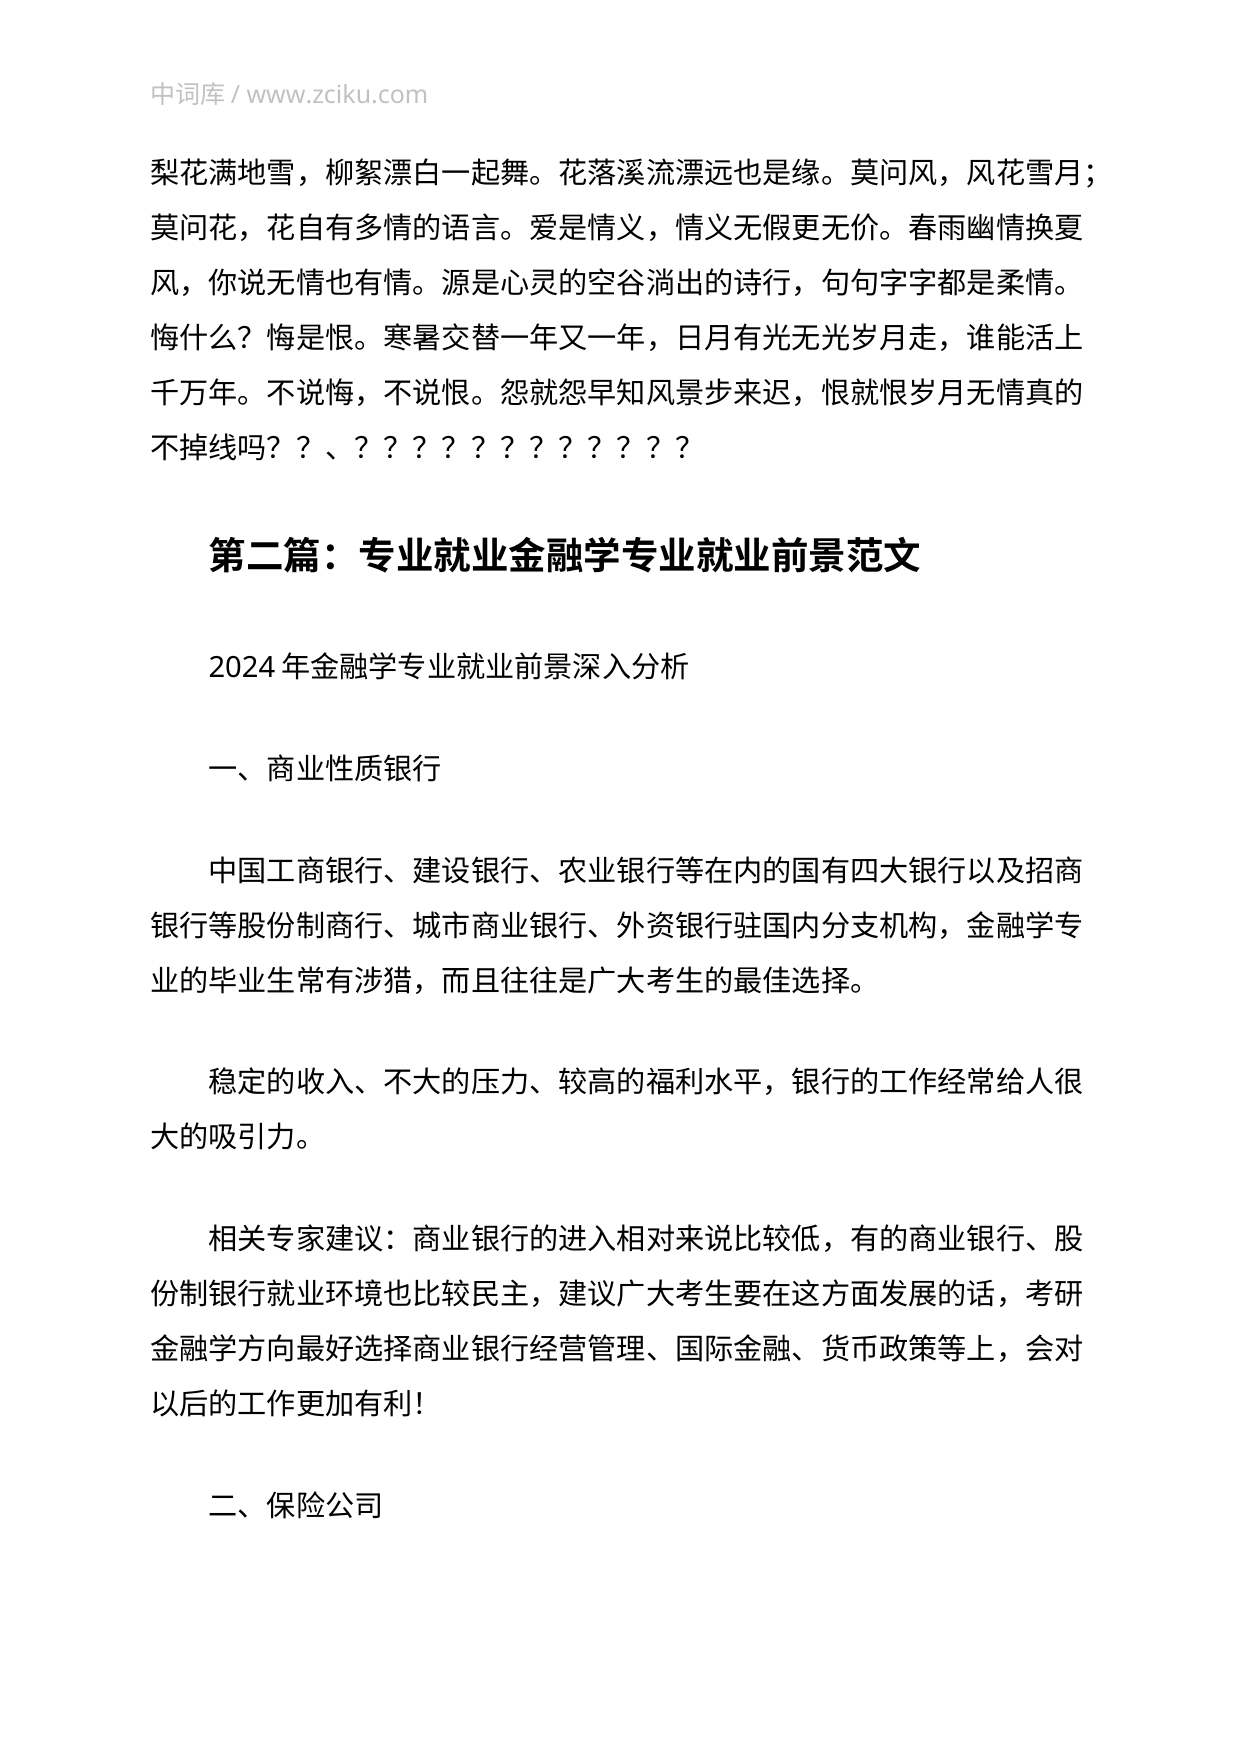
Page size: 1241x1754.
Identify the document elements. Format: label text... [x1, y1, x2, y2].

text 中国工商银行、建设银行、农业银行等在内的国有四大银行以及招商银行等股份制商行、城市商业银行、外资银行驻国内分支机构，金融学专业的毕业生常有涉猎，而且往往是广大考生的最佳选择。 [150, 847, 1090, 999]
text 一、商业性质银行 [150, 746, 1090, 788]
text 相关专家建议：商业银行的进入相对来说比较低，有的商业银行、股份制银行就业环境也比较民主，建议广大考生要在这方面发展的话，考研金融学方向最好选择商业银行经营管理、国际金融、货币政策等上，会对以后的工作更加有利！ [150, 1216, 1090, 1423]
text 稳定的收入、不大的压力、较高的福利水平，银行的工作经常给人很大的吸引力。 [150, 1059, 1090, 1156]
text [150, 150, 1090, 467]
text 2024年金融学专业就业前景深入分析 [150, 644, 1090, 686]
text 二、保险公司 [150, 1482, 1090, 1524]
text 第二篇：专业就业金融学专业就业前景范文 [150, 526, 1090, 581]
